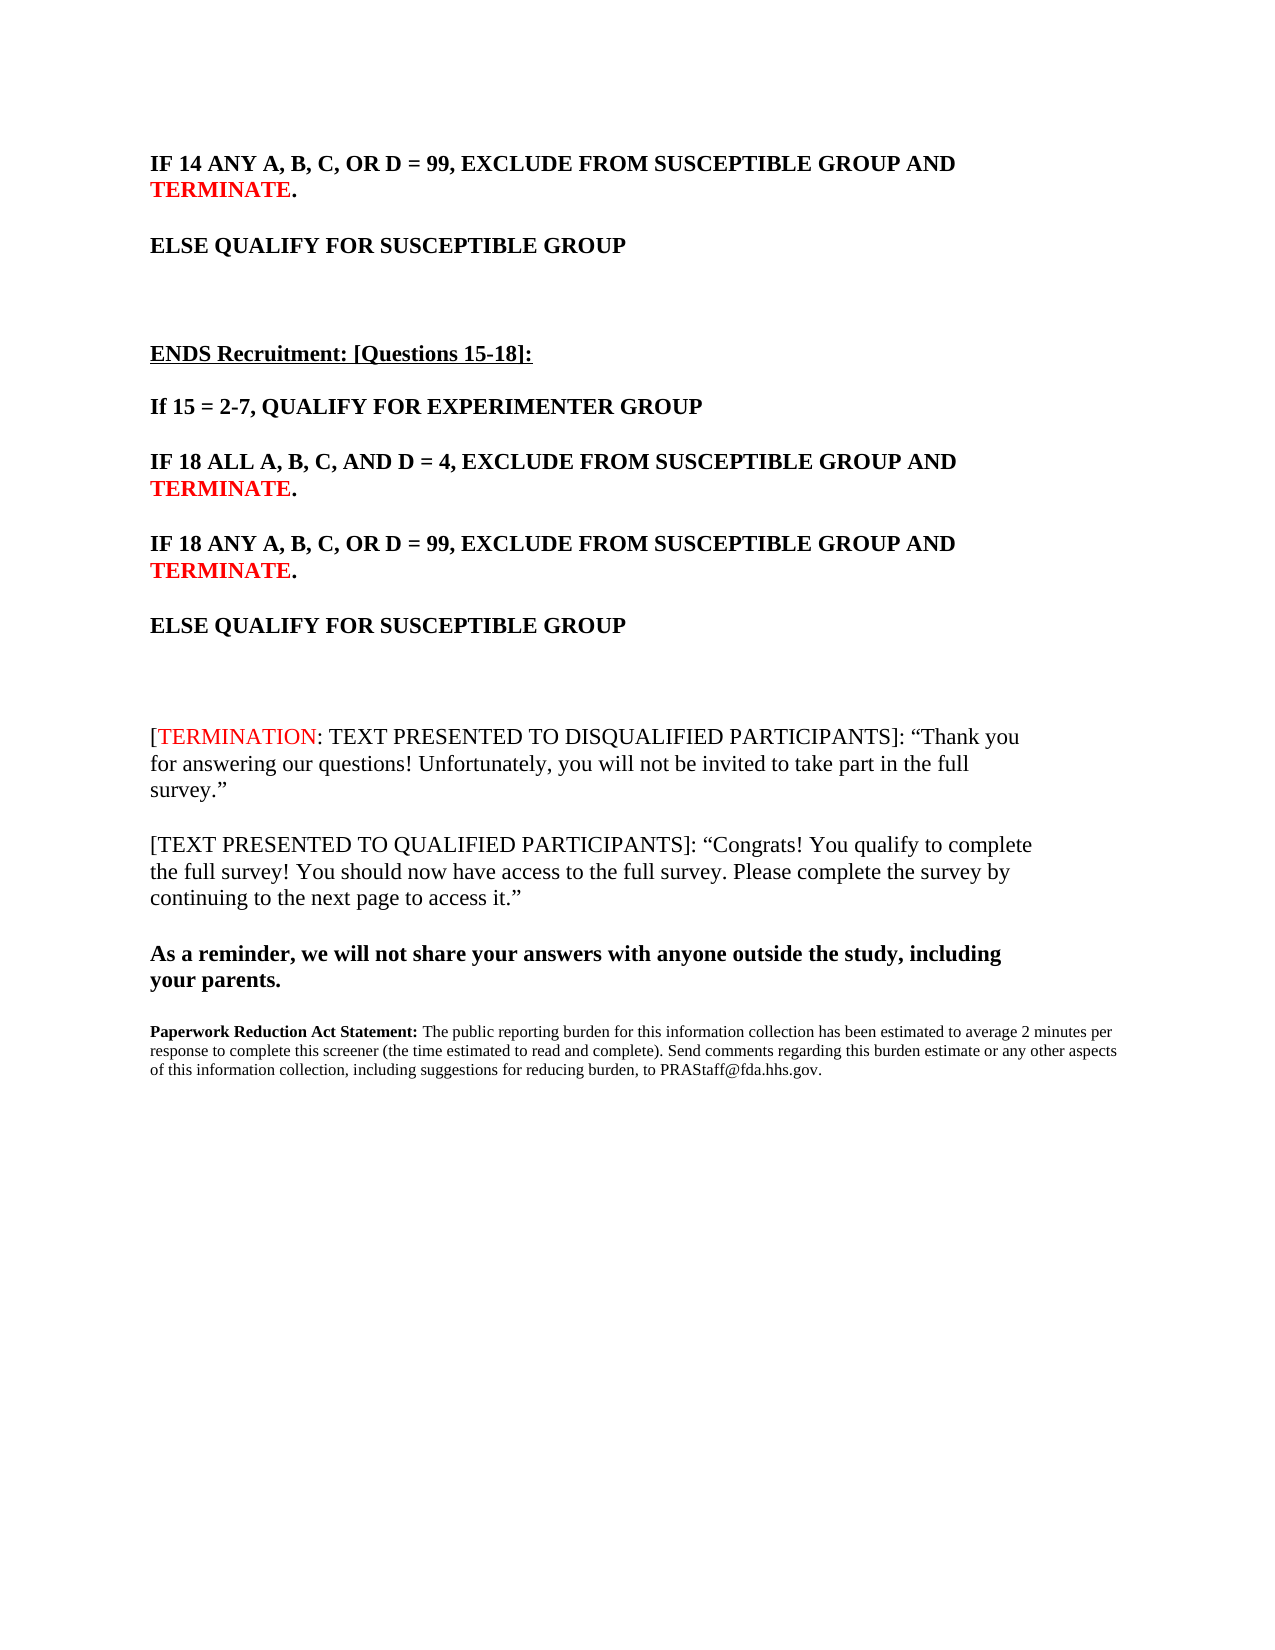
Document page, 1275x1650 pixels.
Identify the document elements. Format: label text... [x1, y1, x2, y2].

text IF 14 ANY A, B, C, OR D = 99, EXCLUDE FROM SUSCEPTIBLE GROUP AND TERMINATE. [150, 150, 1050, 203]
text ENDS Recruitment: [Questions 15-18]: [150, 340, 1125, 367]
text [TEXT PRESENTED TO QUALIFIED PARTICIPANTS]: “Congrats! You qualify to complete the full survey! You should now have access to the full survey. Please complete the survey by continuing to the next page to access it.” [150, 832, 1050, 911]
text If 15 = 2-7, QUALIFY FOR EXPERIMENTER GROUP [150, 393, 1125, 419]
text IF 18 ANY A, B, C, OR D = 99, EXCLUDE FROM SUSCEPTIBLE GROUP AND TERMINATE. [150, 530, 1050, 583]
text As a reminder, we will not share your answers with anyone outside the study, including your parents. [150, 940, 1050, 992]
text ELSE QUALIFY FOR SUSCEPTIBLE GROUP [150, 612, 1050, 639]
text [TERMINATION: TEXT PRESENTED TO DISQUALIFIED PARTICIPANTS]: “Thank you for answering our questions! Unfortunately, you will not be invited to take part in the full survey.” [150, 723, 1050, 802]
text Paperwork Reduction Act Statement: The public reporting burden for this information collection has been estimated to average 2 minutes per response to complete this screener (the time estimated to read and complete). Send comments regarding this burden estimate or any other aspects of this information collection, including suggestions for reducing burden, to PRAStaff@fda.hhs.gov. [150, 1022, 1125, 1079]
text ELSE QUALIFY FOR SUSCEPTIBLE GROUP [150, 232, 1050, 258]
text IF 18 ALL A, B, C, AND D = 4, EXCLUDE FROM SUSCEPTIBLE GROUP AND TERMINATE. [150, 448, 1050, 501]
